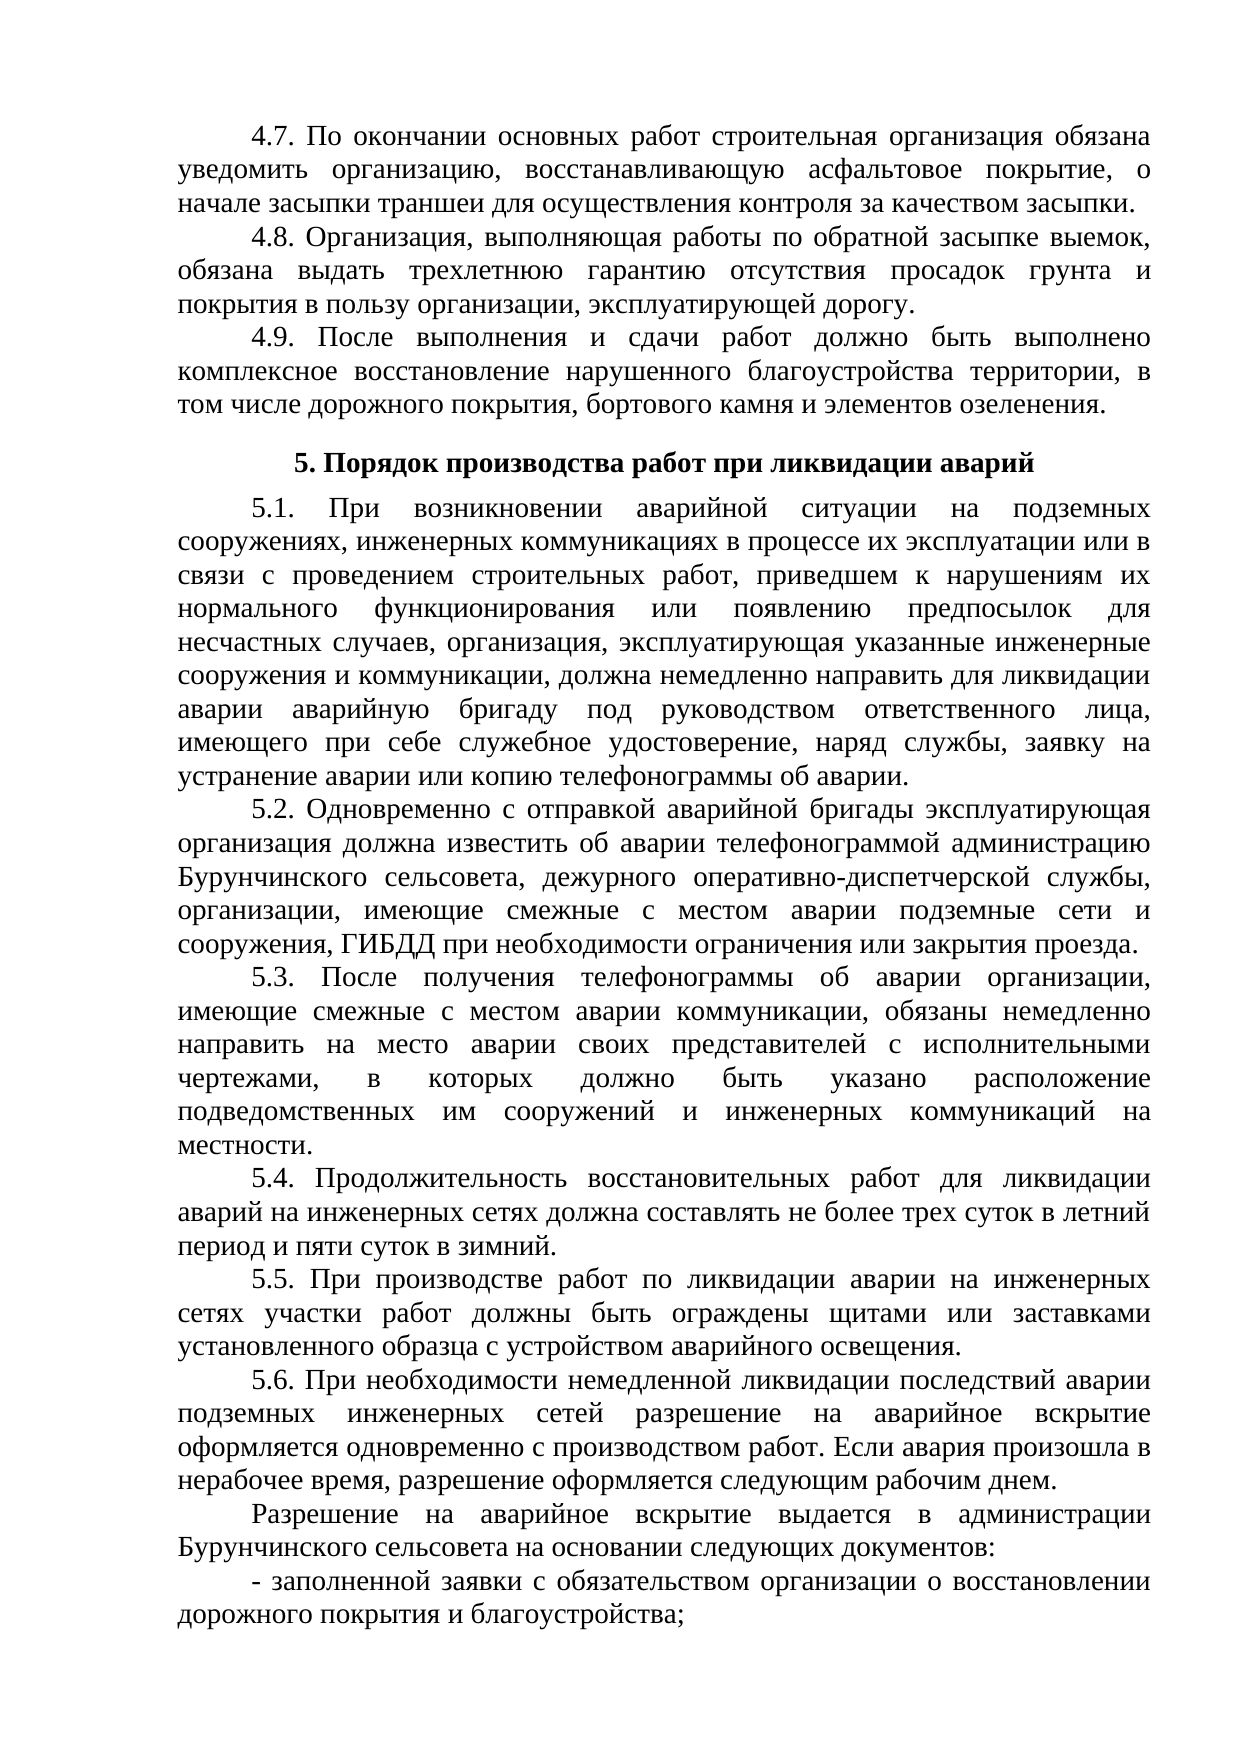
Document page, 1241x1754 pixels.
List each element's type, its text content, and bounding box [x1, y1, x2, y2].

text 5.4. Продолжительность восстановительных работ для ликвидации аварий на инженерных сетях должна составлять не более трех суток в летний период и пяти суток в зимний. [177, 1161, 1152, 1261]
text 4.7. По окончании основных работ строительная организация обязана уведомить организацию, восстанавливающую асфальтовое покрытие, о начале засыпки траншеи для осуществления контроля за качеством засыпки. [177, 118, 1152, 219]
text 5.1. При возникновении аварийной ситуации на подземных сооружениях, инженерных коммуникациях в процессе их эксплуатации или в связи с проведением строительных работ, приведшем к нарушениям их нормального функционирования или появлению предпосылок для несчастных случаев, организация, эксплуатирующая указанные инженерные сооружения и коммуникации, должна немедленно направить для ликвидации аварии аварийную бригаду под руководством ответственного лица, имеющего при себе служебное удостоверение, наряд службы, заявку на устранение аварии или копию телефонограммы об аварии. [177, 490, 1152, 792]
text - заполненной заявки с обязательством организации о восстановлении дорожного покрытия и благоустройства; [177, 1563, 1152, 1630]
text 5.3. После получения телефонограммы об аварии организации, имеющие смежные с местом аварии коммуникации, обязаны немедленно направить на место аварии своих представителей с исполнительными чертежами, в которых должно быть указано расположение подведомственных им сооружений и инженерных коммуникаций на местности. [177, 959, 1152, 1161]
text 5.6. При необходимости немедленной ликвидации последствий аварии подземных инженерных сетей разрешение на аварийное вскрытие оформляется одновременно с производством работ. Если авария произошла в нерабочее время, разрешение оформляется следующим рабочим днем. [177, 1362, 1152, 1496]
text 5.2. Одновременно с отправкой аварийной бригады эксплуатирующая организация должна известить об аварии телефонограммой администрацию Бурунчинского сельсовета, дежурного оперативно-диспетчерской службы, организации, имеющие смежные с местом аварии подземные сети и сооружения, ГИБДД при необходимости ограничения или закрытия проезда. [177, 792, 1152, 959]
text 4.8. Организация, выполняющая работы по обратной засыпке выемок, обязана выдать трехлетнюю гарантию отсутствия просадок грунта и покрытия в пользу организации, эксплуатирующей дорогу. [177, 219, 1152, 319]
text Разрешение на аварийное вскрытие выдается в администрации Бурунчинского сельсовета на основании следующих документов: [177, 1496, 1152, 1563]
subtitle 5. Порядок производства работ при ликвидации аварий [177, 445, 1152, 478]
text 5.5. При производстве работ по ликвидации аварии на инженерных сетях участки работ должны быть ограждены щитами или заставками установленного образца с устройством аварийного освещения. [177, 1261, 1152, 1362]
text 4.9. После выполнения и сдачи работ должно быть выполнено комплексное восстановление нарушенного благоустройства территории, в том числе дорожного покрытия, бортового камня и элементов озеленения. [177, 319, 1152, 420]
